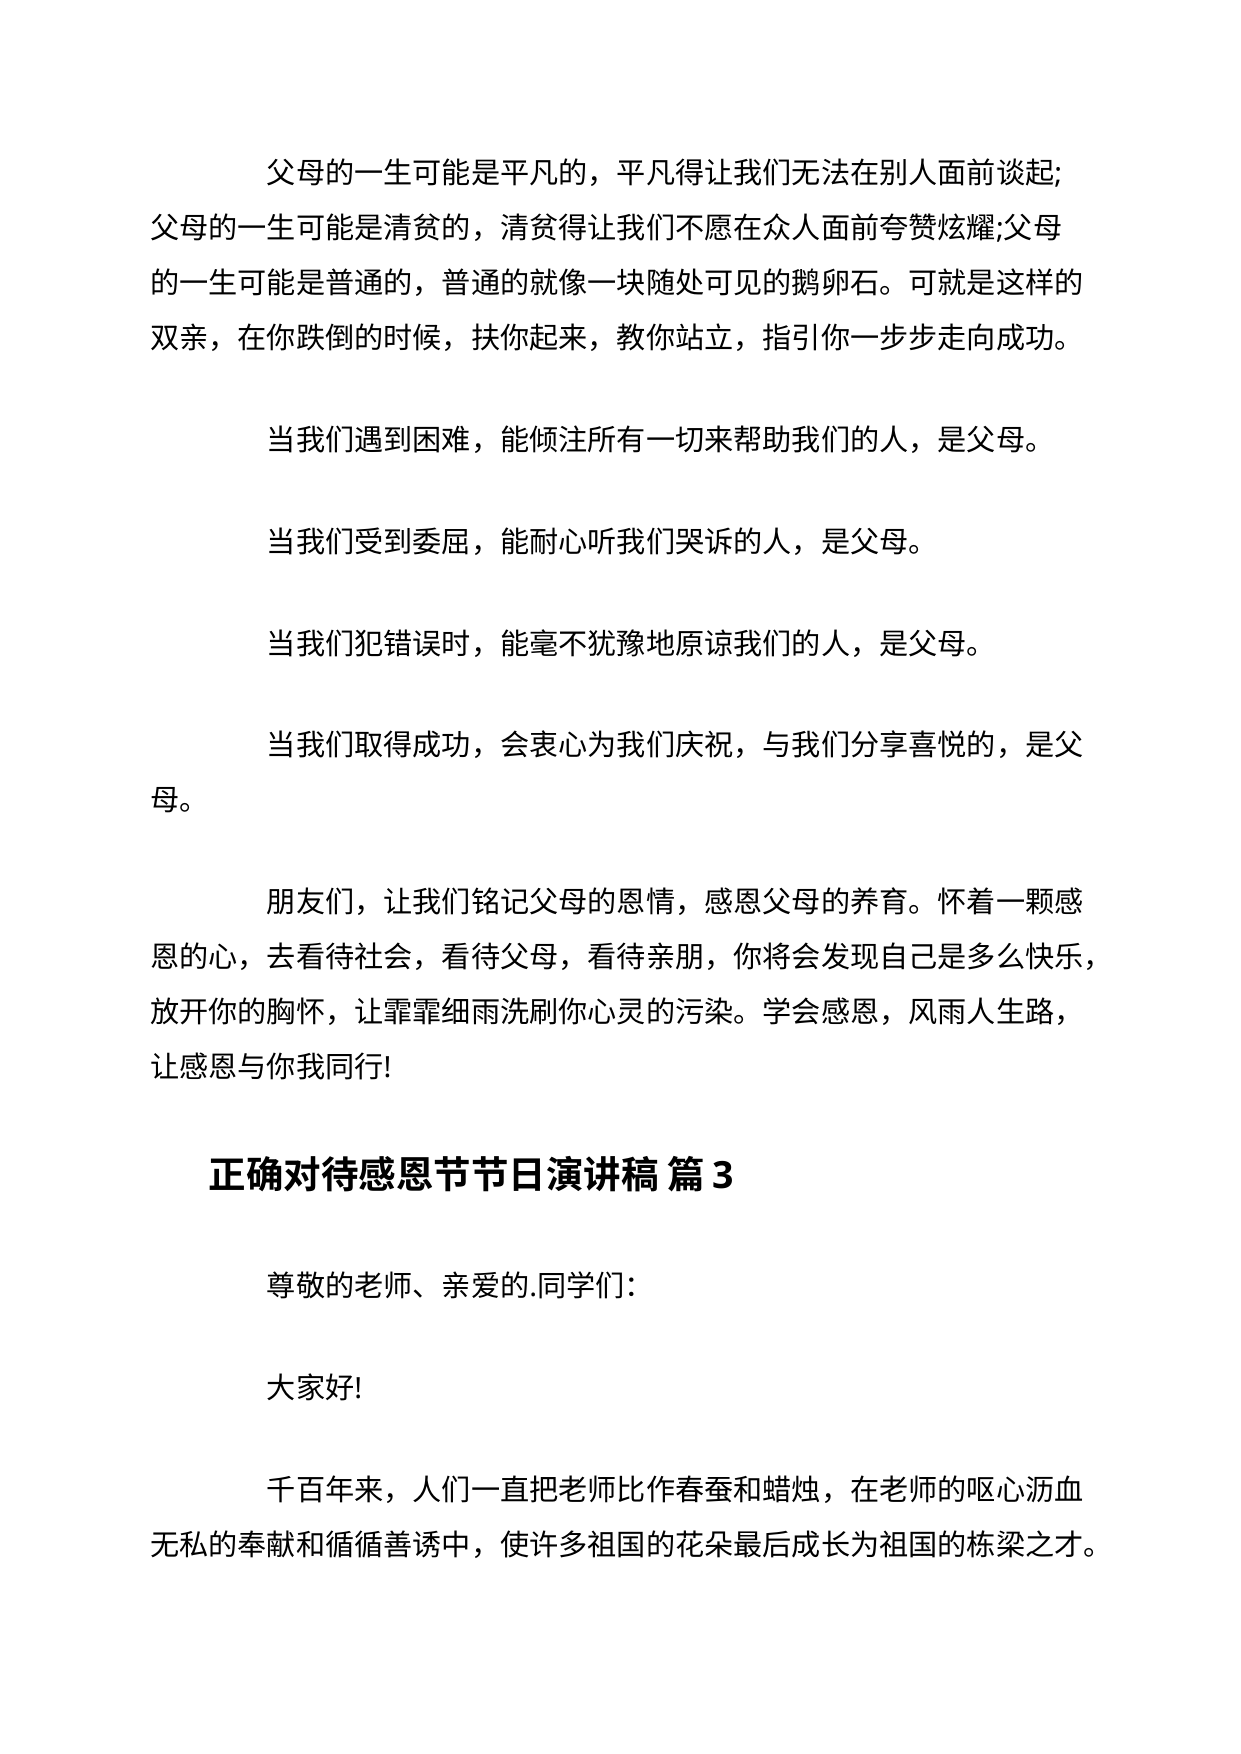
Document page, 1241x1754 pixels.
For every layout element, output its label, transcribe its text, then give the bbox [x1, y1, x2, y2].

text 当我们犯错误时，能毫不犹豫地原谅我们的人，是父母。 [150, 620, 1090, 662]
text 大家好! [150, 1365, 1090, 1407]
text 朋友们，让我们铭记父母的恩情，感恩父母的养育。怀着一颗感恩的心，去看待社会，看待父母，看待亲朋，你将会发现自己是多么快乐，放开你的胸怀，让霏霏细雨洗刷你心灵的污染。学会感恩，风雨人生路，让感恩与你我同行! [150, 879, 1090, 1086]
text 当我们受到委屈，能耐心听我们哭诉的人，是父母。 [150, 518, 1090, 561]
text 千百年来，人们一直把老师比作春蚕和蜡烛，在老师的呕心沥血无私的奉献和循循善诱中，使许多祖国的花朵最后成长为祖国的栋梁之才。 [150, 1467, 1090, 1564]
text 尊敬的老师、亲爱的.同学们： [150, 1263, 1090, 1305]
text 当我们遇到困难，能倾注所有一切来帮助我们的人，是父母。 [150, 417, 1090, 459]
text 当我们取得成功，会衷心为我们庆祝，与我们分享喜悦的，是父母。 [150, 722, 1090, 819]
text 正确对待感恩节节日演讲稿 篇3 [150, 1145, 1090, 1200]
text 父母的一生可能是平凡的，平凡得让我们无法在别人面前谈起;父母的一生可能是清贫的，清贫得让我们不愿在众人面前夸赞炫耀;父母的一生可能是普通的，普通的就像一块随处可见的鹅卵石。可就是这样的双亲，在你跌倒的时候，扶你起来，教你站立，指引你一步步走向成功。 [150, 150, 1090, 357]
